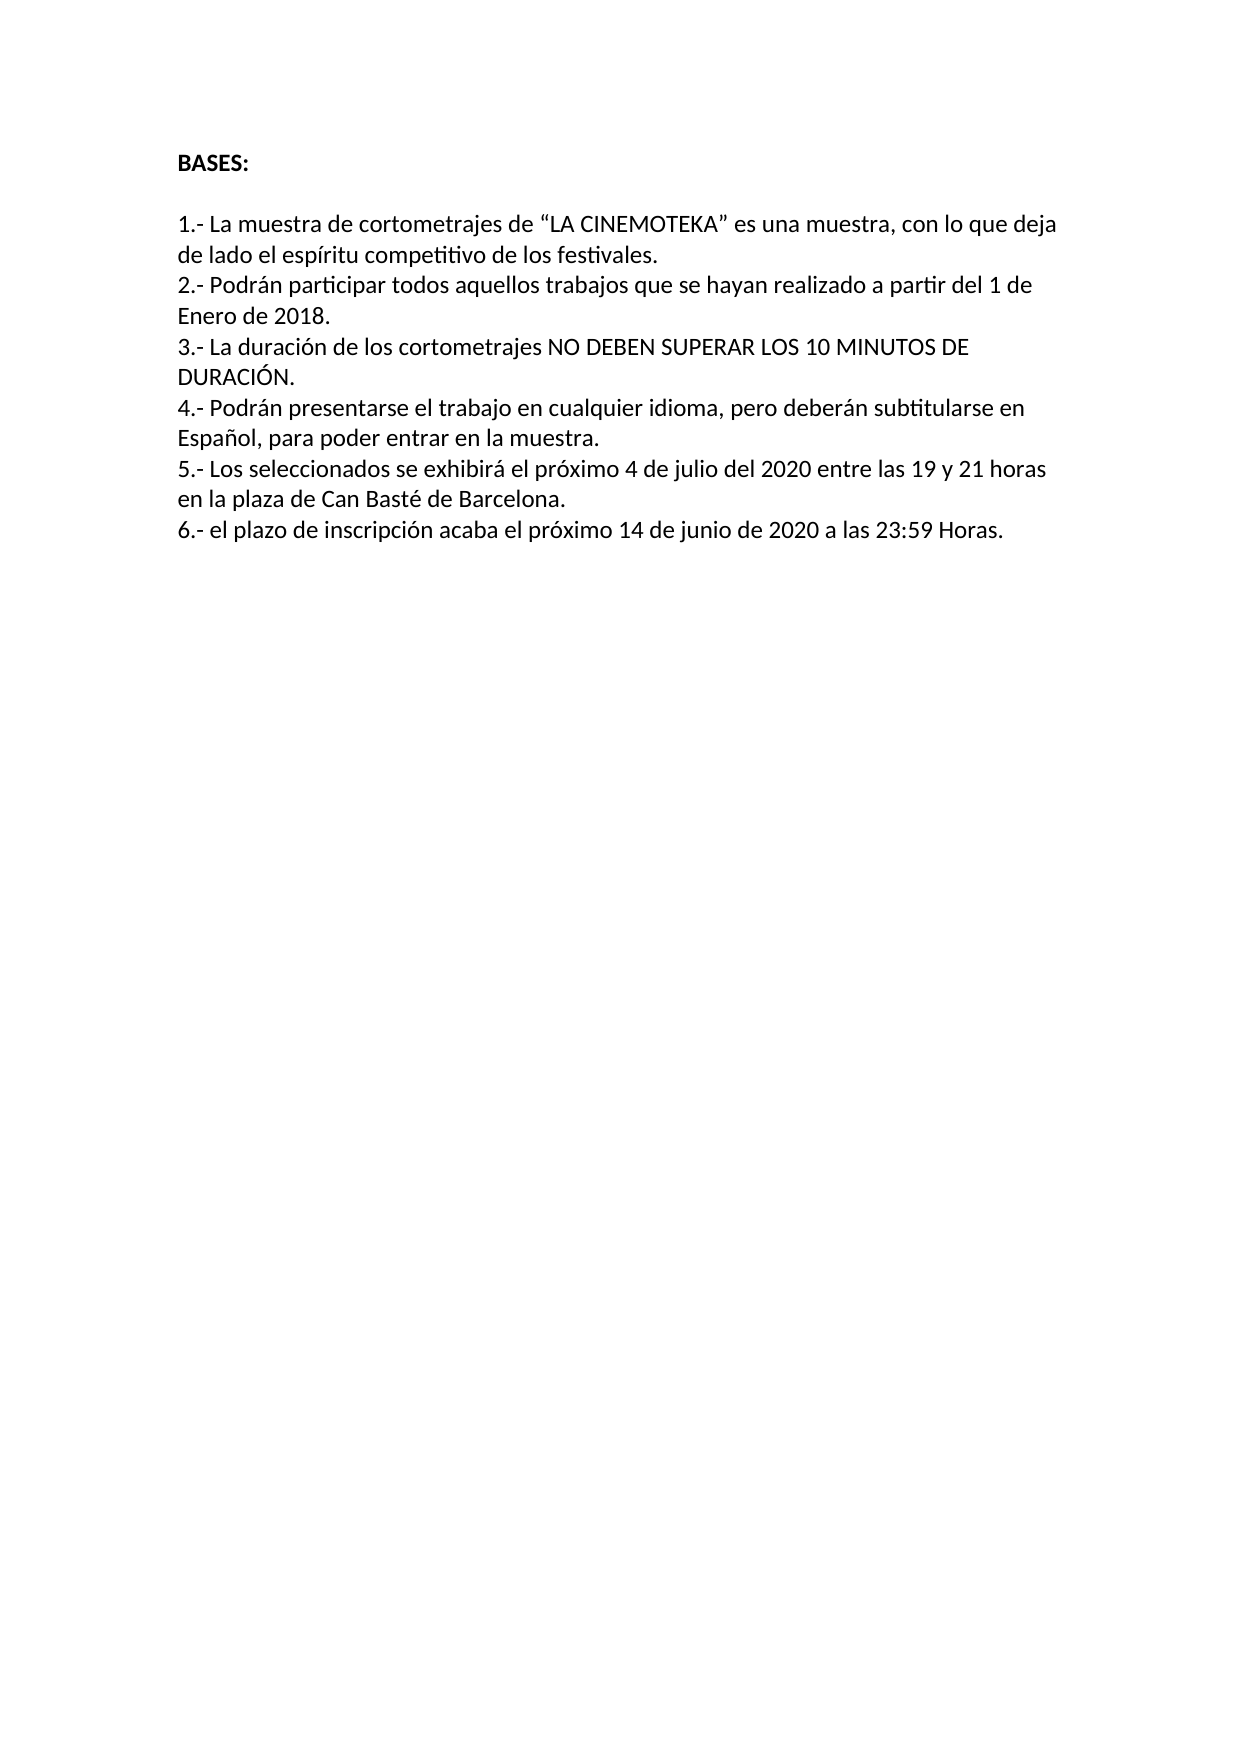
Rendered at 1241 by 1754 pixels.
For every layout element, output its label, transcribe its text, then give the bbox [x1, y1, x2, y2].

text 6.- el plazo de inscripción acaba el próximo 14 de junio de 2020 a las 23:59 Horas. [177, 514, 1063, 544]
text 2.- Podrán participar todos aquellos trabajos que se hayan realizado a partir del 1 de Enero de 2018. [177, 270, 1063, 331]
text 4.- Podrán presentarse el trabajo en cualquier idioma, pero deberán subtitularse en Español, para poder entrar en la muestra. [177, 392, 1063, 453]
text BASES: [177, 148, 1063, 178]
text 5.- Los seleccionados se exhibirá el próximo 4 de julio del 2020 entre las 19 y 21 horas en la plaza de Can Basté de Barcelona. [177, 453, 1063, 514]
text 3.- La duración de los cortometrajes NO DEBEN SUPERAR LOS 10 MINUTOS DE DURACIÓN. [177, 331, 1063, 392]
text 1.- La muestra de cortometrajes de “LA CINEMOTEKA” es una muestra, con lo que deja de lado el espíritu competitivo de los festivales. [177, 209, 1063, 270]
